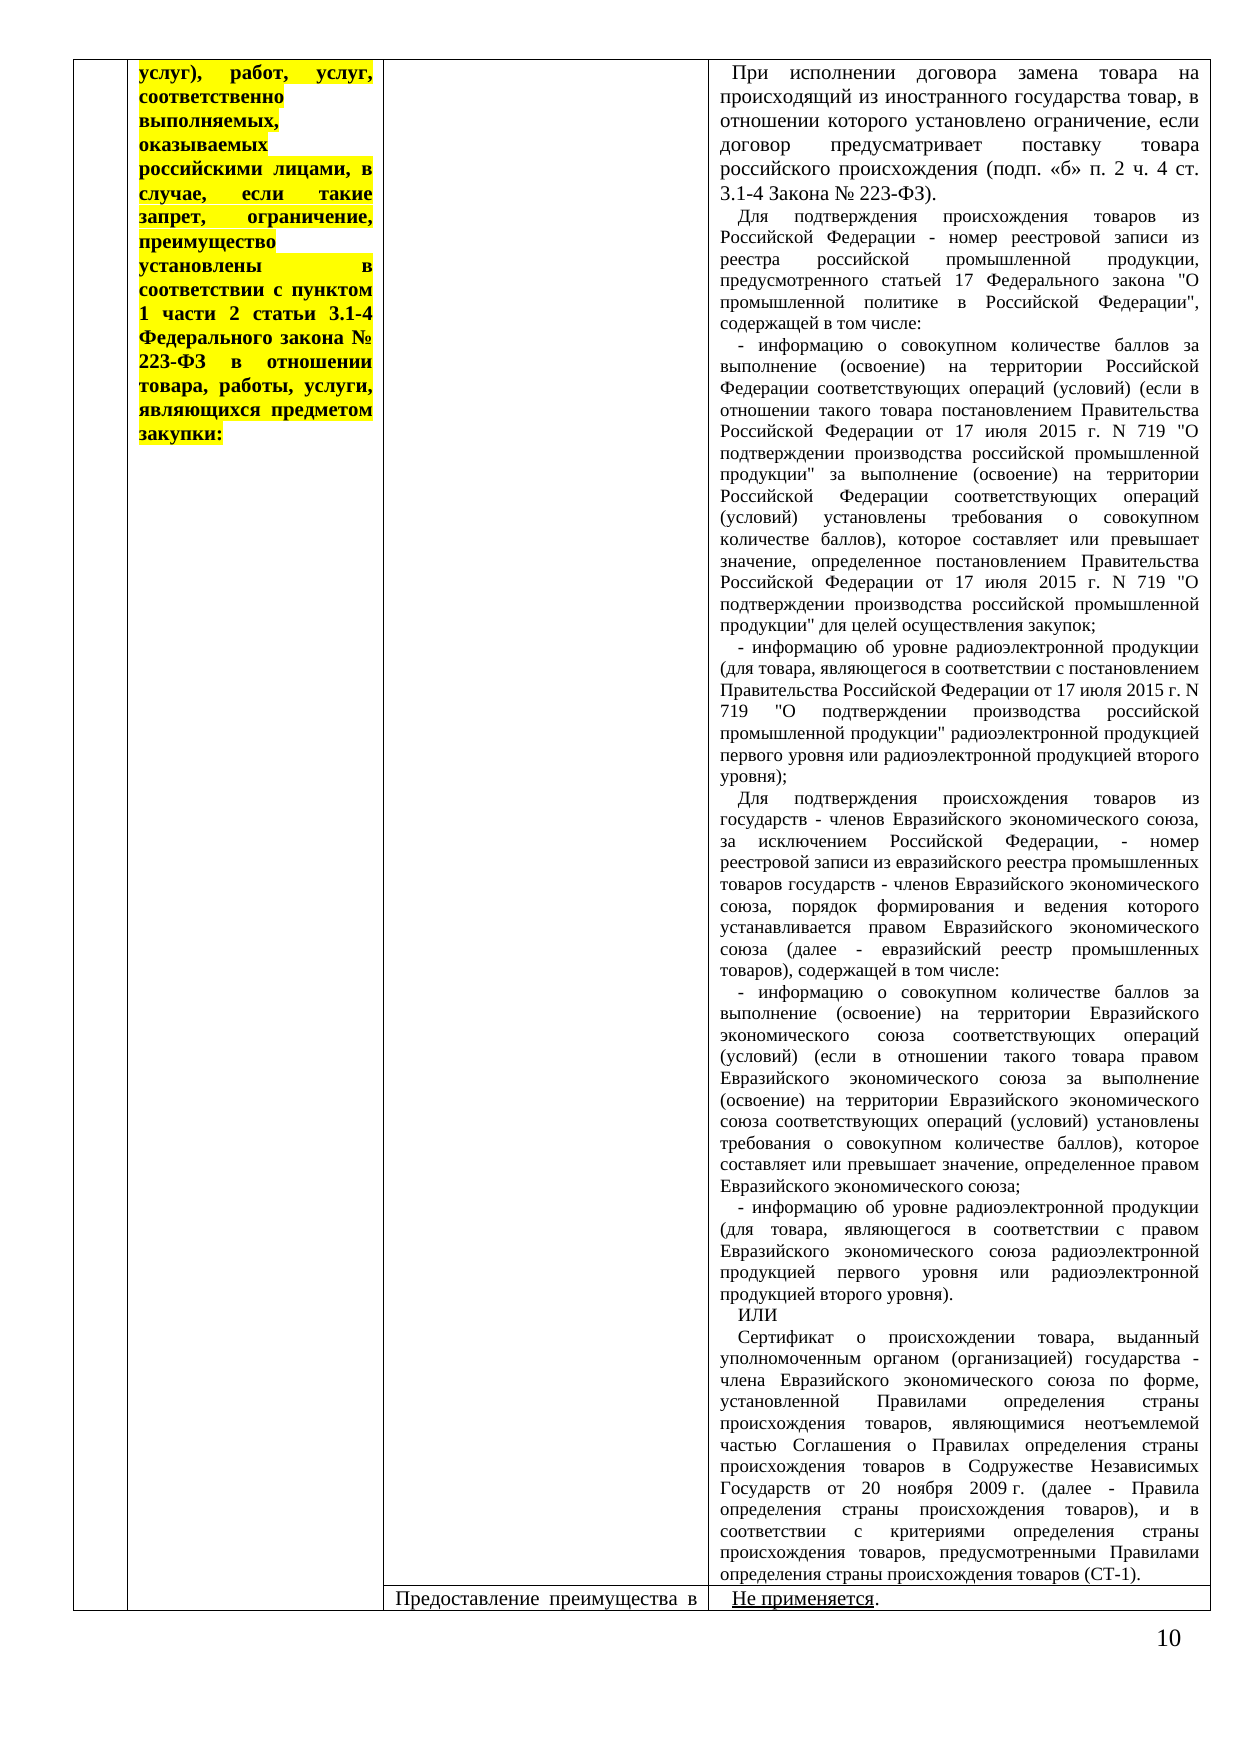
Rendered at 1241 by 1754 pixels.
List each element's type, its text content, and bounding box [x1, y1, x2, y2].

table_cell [709, 60, 1210, 1584]
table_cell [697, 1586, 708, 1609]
table_cell Не применяется. [709, 1586, 1210, 1609]
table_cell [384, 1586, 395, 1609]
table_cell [384, 60, 708, 1584]
